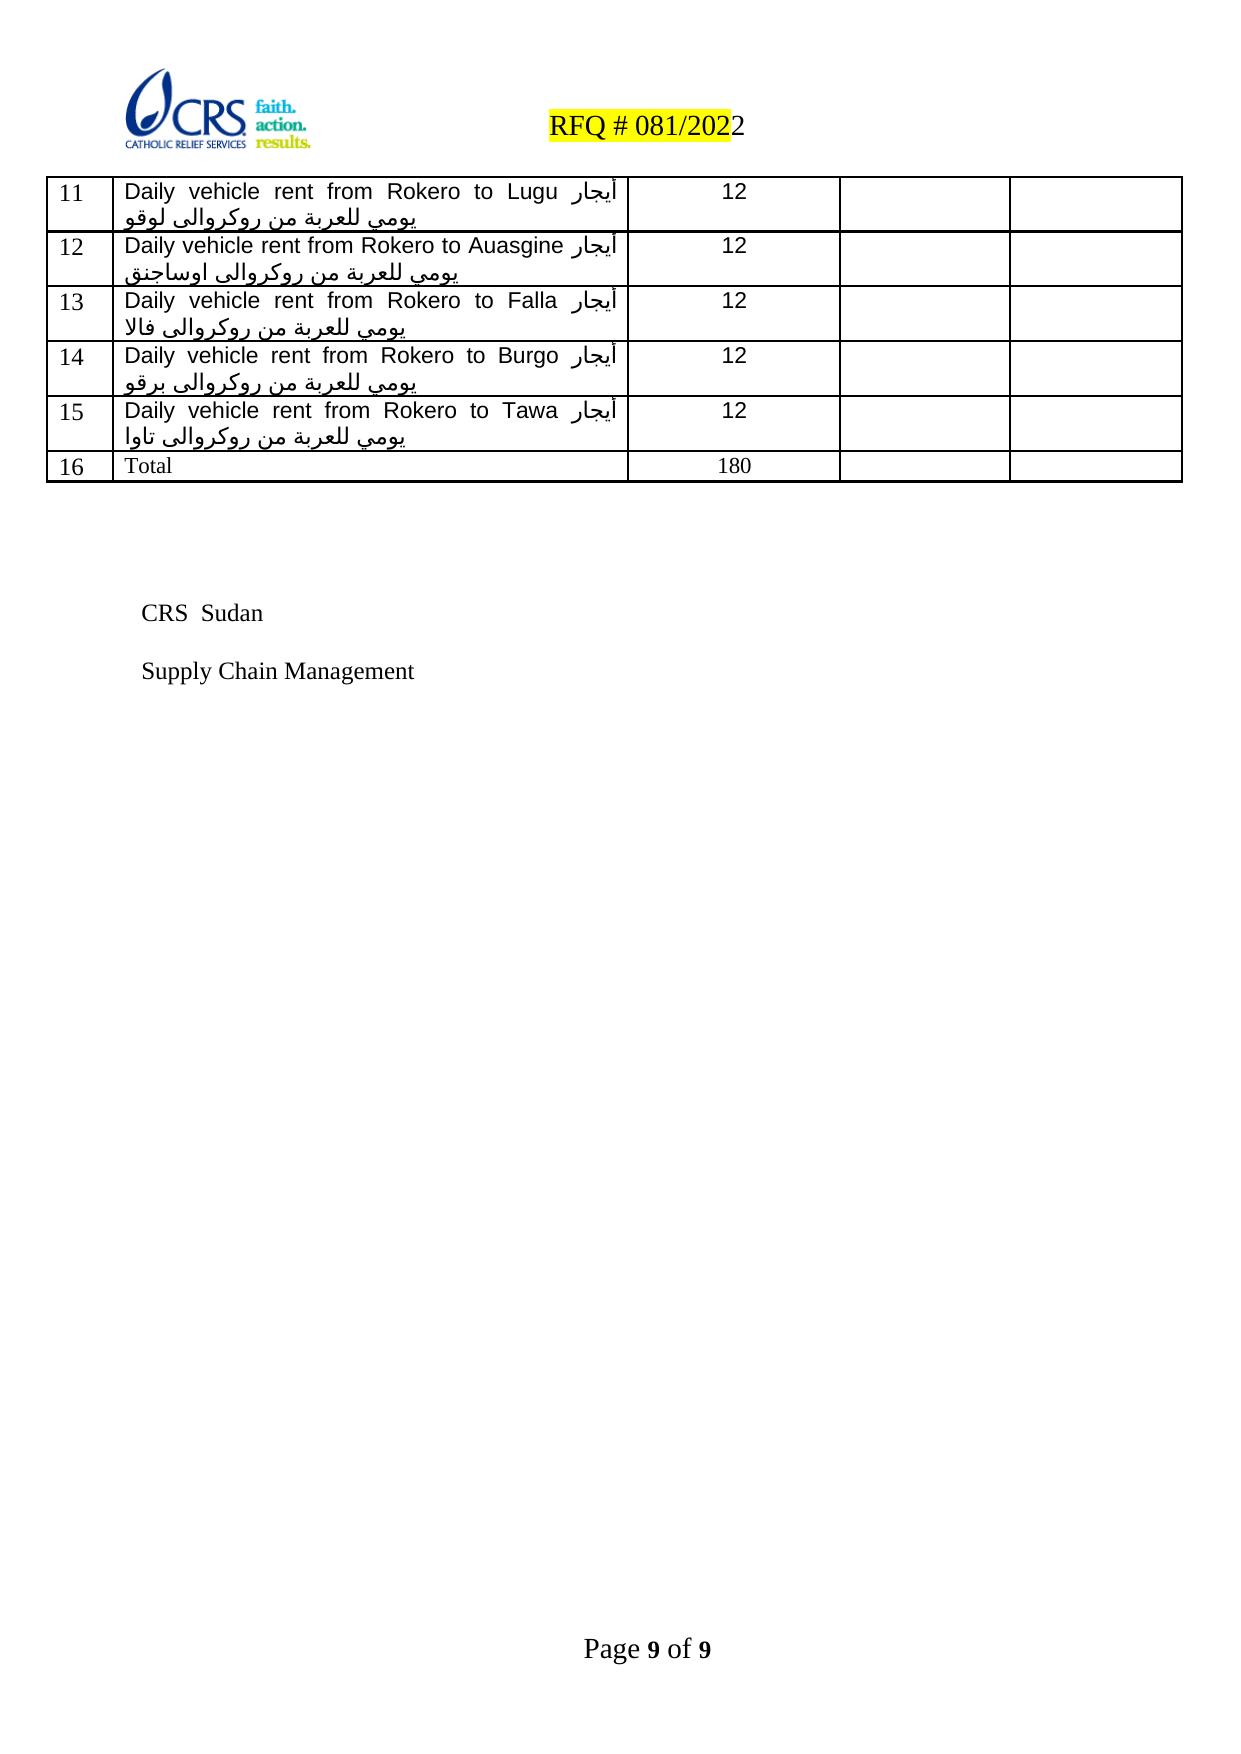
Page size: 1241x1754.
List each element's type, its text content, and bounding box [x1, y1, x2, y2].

table_cell Daily vehicle rent from Rokero to Falla أيجار يومي للعربة من روكروالى فالا [114, 287, 627, 340]
table_cell [1011, 233, 1181, 285]
table_cell Daily vehicle rent from Rokero to Burgo أيجار يومي للعربة من روكروالى برقو [114, 342, 627, 395]
table_cell 12 [629, 287, 839, 340]
table_cell Daily vehicle rent from Rokero to Tawa أيجار يومي للعربة من روكروالى تاوا [114, 397, 627, 449]
table_cell Total [114, 452, 627, 480]
table_cell [841, 233, 1009, 285]
table_cell [841, 178, 1009, 230]
table_cell 15 [48, 397, 112, 449]
table_cell [841, 342, 1009, 395]
table_cell [1011, 178, 1181, 230]
table_cell [841, 397, 1009, 449]
table_cell [1011, 342, 1181, 395]
table_cell [1011, 452, 1181, 480]
text CRS Sudan [141, 598, 1153, 627]
text Supply Chain Management [141, 656, 1153, 684]
table_cell 12 [48, 233, 112, 285]
table_cell 180 [629, 452, 839, 480]
table_cell 13 [48, 287, 112, 340]
table_cell [841, 452, 1009, 480]
table_cell 12 [629, 342, 839, 395]
table_cell [841, 287, 1009, 340]
table_cell 16 [48, 452, 112, 480]
table_cell Daily vehicle rent from Rokero to Auasgine أيجار يومي للعربة من روكروالى اوساجنق [114, 233, 627, 285]
picture [125, 67, 311, 150]
table_cell Daily vehicle rent from Rokero to Lugu أيجار يومي للعربة من روكروالى لوقو [114, 178, 627, 230]
table_cell [1011, 397, 1181, 449]
table_cell 11 [48, 178, 112, 230]
table_cell 14 [48, 342, 112, 395]
table_cell 12 [629, 233, 839, 285]
table_cell 12 [629, 178, 839, 230]
table_cell 12 [629, 397, 839, 449]
table_cell [1011, 287, 1181, 340]
